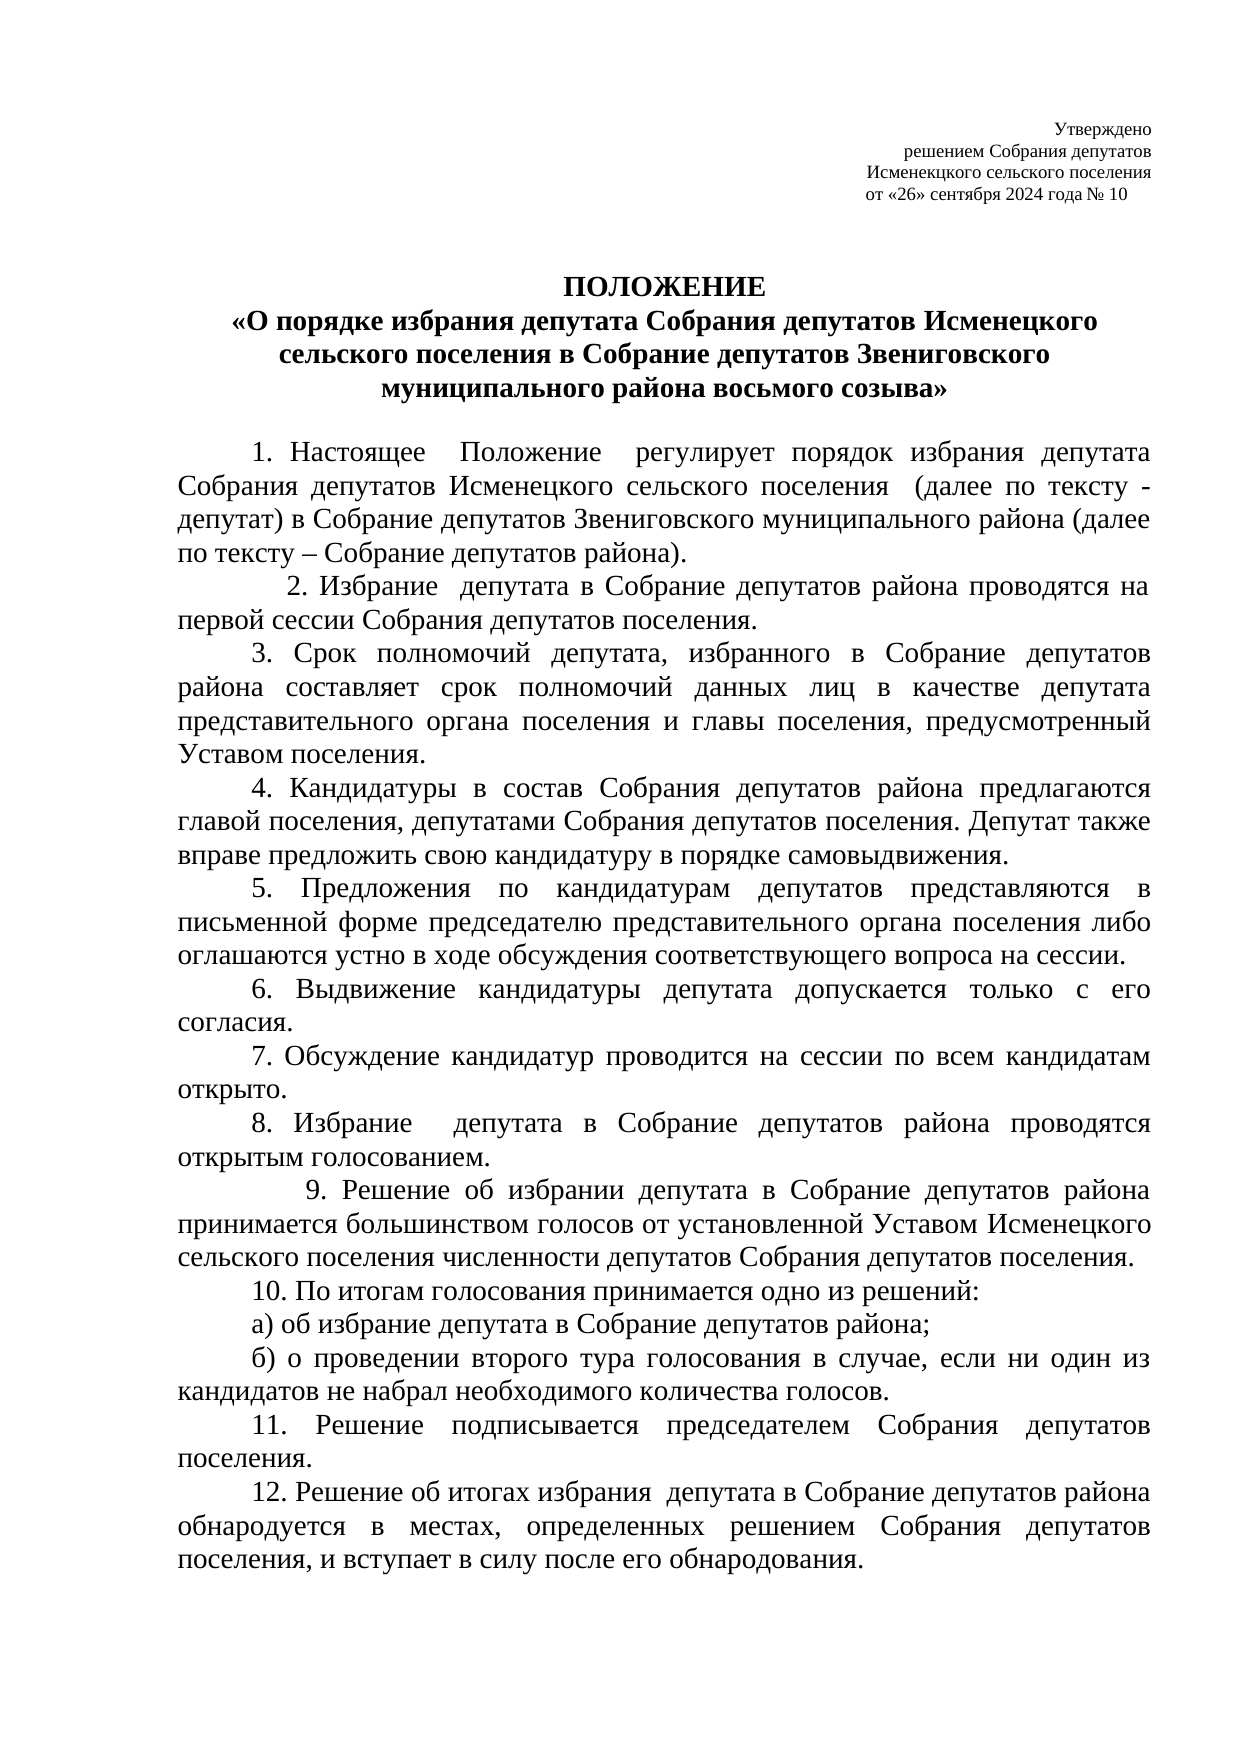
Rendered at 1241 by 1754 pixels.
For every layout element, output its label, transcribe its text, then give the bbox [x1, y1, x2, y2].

text 10. По итогам голосования принимается одно из решений: [177, 1273, 1152, 1306]
text б) о проведении второго тура голосования в случае, если ни один из кандидатов не набрал необходимого количества голосов. [177, 1340, 1152, 1407]
text «О порядке избрания депутата Собрания депутатов Исменецкого сельского поселения в Собрание депутатов Звениговского муниципального района восьмого созыва» [177, 303, 1152, 403]
text 2. Избрание депутата в Собрание депутатов района проводятся на первой сессии Собрания депутатов поселения. [177, 568, 1152, 636]
text 4. Кандидатуры в состав Собрания депутатов района предлагаются главой поселения, депутатами Собрания депутатов поселения. Депутат также вправе предложить свою кандидатуру в порядке самовыдвижения. [177, 770, 1152, 870]
text 1. Настоящее Положение регулирует порядок избрания депутата Собрания депутатов Исменецкого сельского поселения (далее по тексту - депутат) в Собрание депутатов Звениговского муниципального района (далее по тексту – Собрание депутатов района). [177, 434, 1152, 568]
text 7. Обсуждение кандидатур проводится на сессии по всем кандидатам открыто. [177, 1038, 1152, 1105]
text Утверждено [650, 118, 1152, 140]
text ПОЛОЖЕНИЕ [177, 269, 1152, 303]
text 5. Предложения по кандидатурам депутатов представляются в письменной форме председателю представительного органа поселения либо оглашаются устно в ходе обсуждения соответствующего вопроса на сессии. [177, 870, 1152, 971]
text а) об избрание депутата в Собрание депутатов района; [177, 1306, 1152, 1340]
text от «26» сентября 2024 года № 10 [650, 183, 1152, 204]
text 12. Решение об итогах избрания депутата в Собрание депутатов района обнародуется в местах, определенных решением Собрания депутатов поселения, и вступает в силу после его обнародования. [177, 1474, 1152, 1575]
text 8. Избрание депутата в Собрание депутатов района проводятся открытым голосованием. [177, 1105, 1152, 1172]
text 6. Выдвижение кандидатуры депутата допускается только с его согласия. [177, 971, 1152, 1038]
text 9. Решение об избрании депутата в Собрание депутатов района принимается большинством голосов от установленной Уставом Исменецкого сельского поселения численности депутатов Собрания депутатов поселения. [177, 1172, 1152, 1273]
text 3. Срок полномочий депутата, избранного в Собрание депутатов района составляет срок полномочий данных лиц в качестве депутата представительного органа поселения и главы поселения, предусмотренный Уставом поселения. [177, 636, 1152, 770]
text Исменекцкого сельского поселения [177, 161, 1152, 183]
text решением Собрания депутатов [177, 140, 1152, 161]
text 11. Решение подписывается председателем Собрания депутатов поселения. [177, 1407, 1152, 1474]
